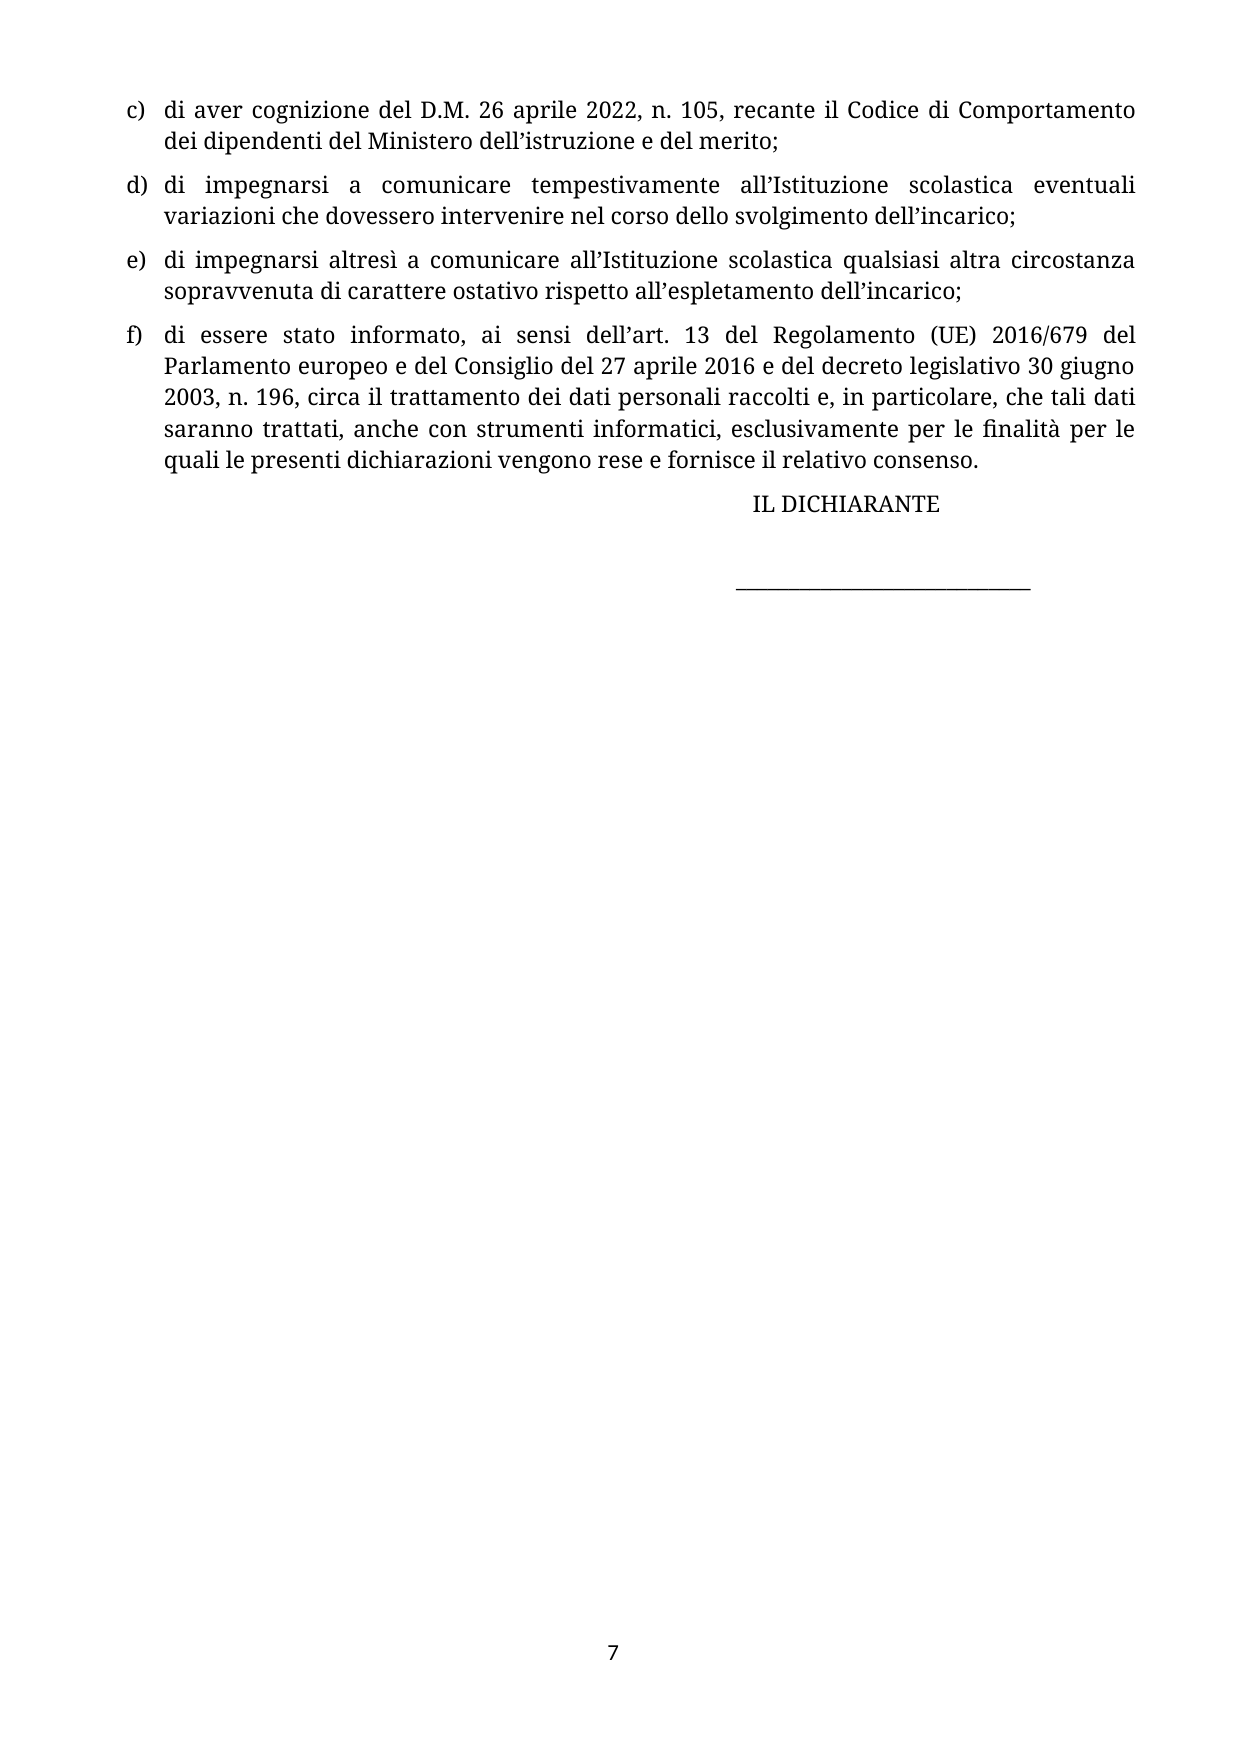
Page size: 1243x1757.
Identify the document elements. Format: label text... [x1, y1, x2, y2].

list di impegnarsi a comunicare tempestivamente all’Istituzione scolastica eventuali variazioni che dovessero intervenire nel corso dello svolgimento dell’incarico; [126, 169, 1137, 231]
list di impegnarsi altresì a comunicare all’Istituzione scolastica qualsiasi altra circostanza sopravvenuta di carattere ostativo rispetto all’espletamento dell’incarico; [126, 244, 1137, 306]
list di essere stato informato, ai sensi dell’art. 13 del Regolamento (UE) 2016/679 del Parlamento europeo e del Consiglio del 27 aprile 2016 e del decreto legislativo 30 giugno 2003, n. 196, circa il trattamento dei dati personali raccolti e, in particolare, che tali dati saranno trattati, anche con strumenti informatici, esclusivamente per le finalità per le quali le presenti dichiarazioni vengono rese e fornisce il relativo consenso. [126, 319, 1137, 475]
text ____________________________ [605, 562, 1137, 594]
text IL DICHIARANTE [89, 487, 1137, 550]
list di aver cognizione del D.M. 26 aprile 2022, n. 105, recante il Codice di Comportamento dei dipendenti del Ministero dell’istruzione e del merito; [126, 94, 1137, 156]
